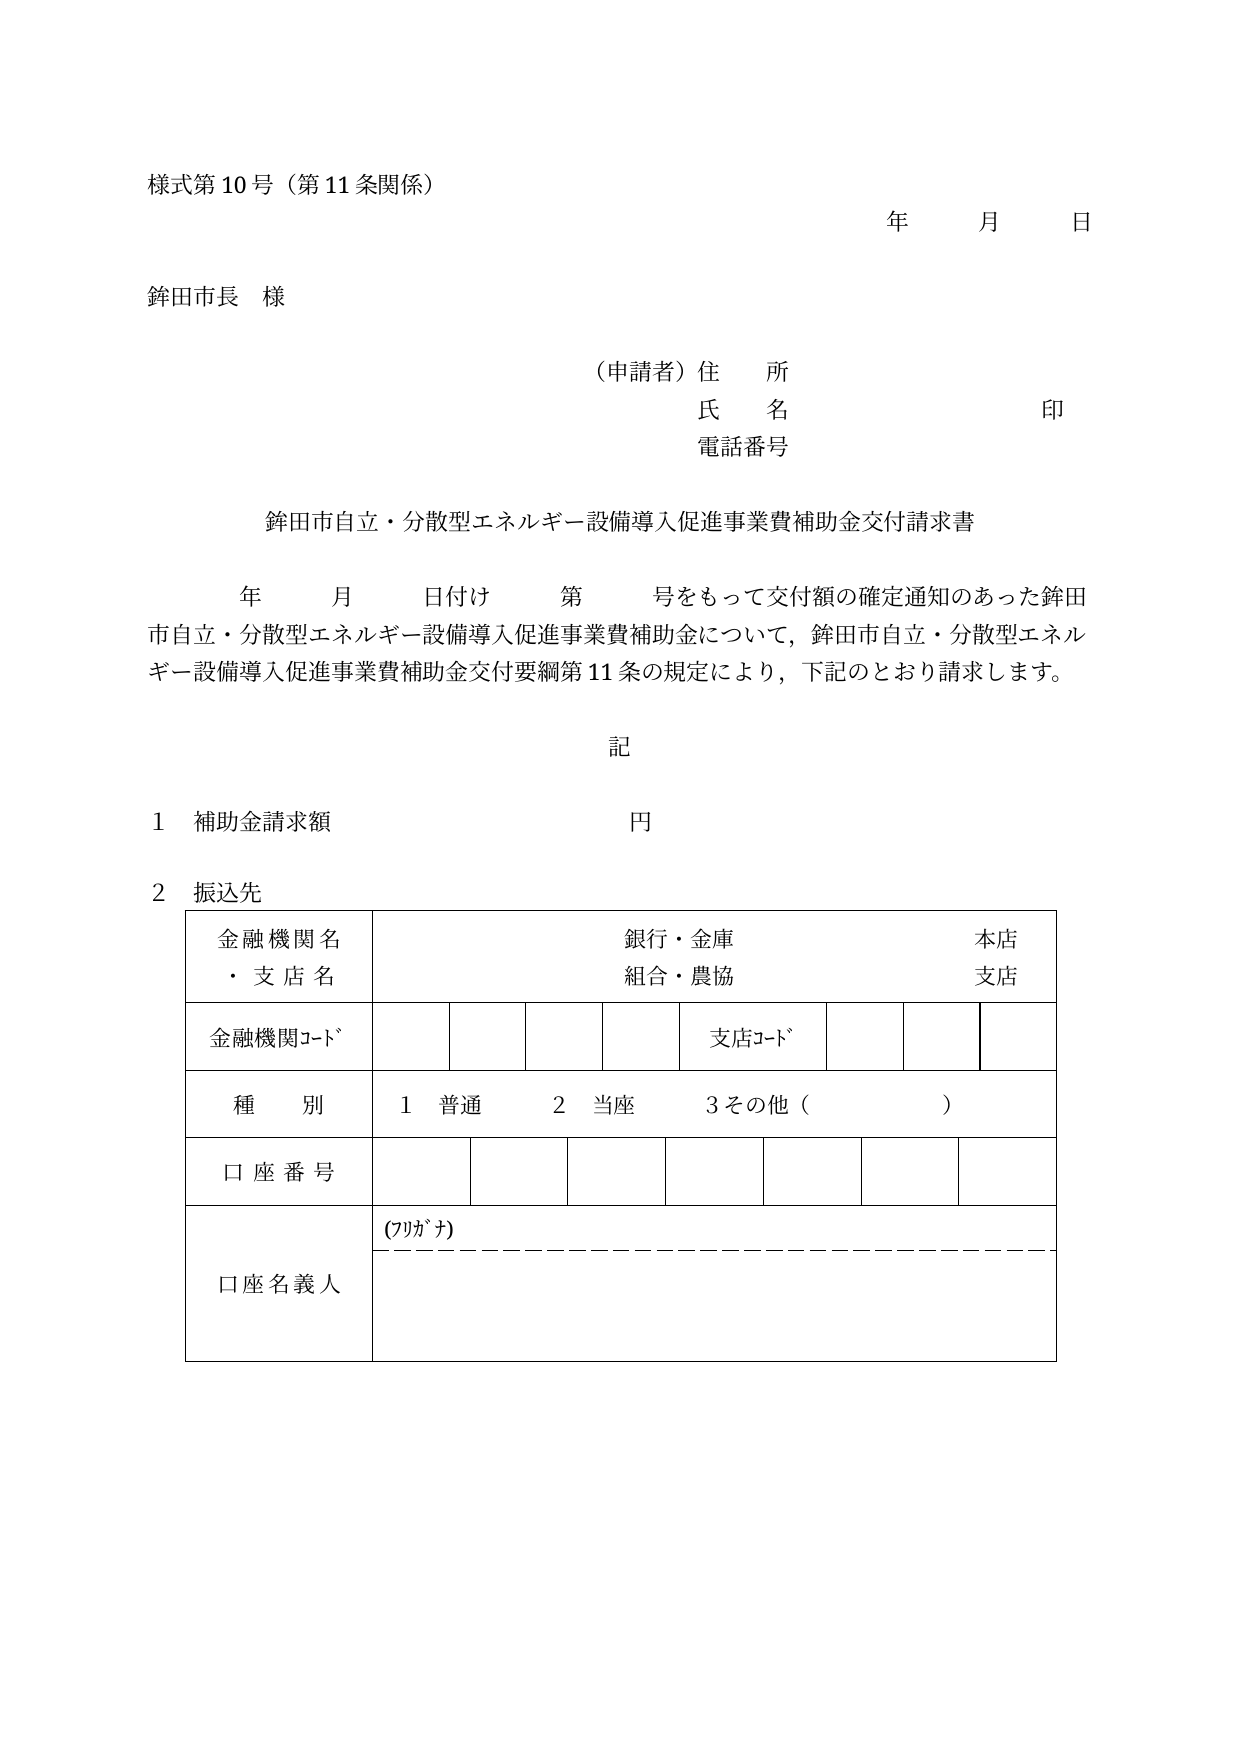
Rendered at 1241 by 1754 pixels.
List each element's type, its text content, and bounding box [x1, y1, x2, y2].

table_cell [764, 1138, 861, 1204]
text ２ 振込先 [148, 872, 1092, 910]
table_cell 口座番号 [186, 1138, 372, 1204]
table_cell [603, 1003, 679, 1070]
table_cell [373, 1250, 1056, 1361]
table_cell [373, 1003, 449, 1070]
table_cell [959, 1138, 1056, 1204]
table_cell [471, 1138, 567, 1204]
text 鉾田市長 様 [148, 277, 1092, 314]
table_header 金融機関名 ・支店名 [186, 911, 372, 1002]
table_cell [526, 1003, 602, 1070]
subtitle 記 [148, 727, 1092, 764]
table_cell [862, 1138, 958, 1204]
text 氏 名 印 [148, 389, 1093, 427]
table_cell [450, 1003, 525, 1070]
table_cell [373, 1138, 470, 1204]
text 鉾田市自立・分散型エネルギー設備導入促進事業費補助金交付請求書 [148, 502, 1092, 539]
table_header 銀行・金庫 本店 組合・農協 支店 [373, 911, 1056, 1002]
table_cell 種別 [186, 1071, 372, 1137]
text １ 補助金請求額 円 [148, 802, 1092, 839]
table_cell (ﾌﾘｶﾞﾅ) [373, 1206, 1056, 1250]
table_cell [827, 1003, 903, 1070]
table_cell [981, 1003, 1056, 1070]
table_cell 支店ｺｰﾄﾞ [680, 1003, 826, 1070]
table_cell 口座名義人 [186, 1206, 372, 1361]
table_cell １ 普通 ２ 当座 ３その他（ ） [373, 1071, 1056, 1137]
table_cell [666, 1138, 763, 1204]
table_cell [568, 1138, 665, 1204]
text 様式第10号（第11条関係） [148, 164, 1092, 202]
table_cell [904, 1003, 979, 1070]
text 年 月 日付け 第 号をもって交付額の確定通知のあった鉾田市自立・分散型エネルギー設備導入促進事業費補助金について，鉾田市自立・分散型エネルギー設備導入促進事業費補助金交付要綱第11条の規定により，下記のとおり請求します。 [148, 577, 1092, 689]
table_cell 金融機関ｺｰﾄﾞ [186, 1003, 372, 1070]
text 年 月 日 [148, 202, 1092, 239]
text （申請者）住 所 [148, 352, 1093, 389]
text 電話番号 [148, 427, 1092, 464]
